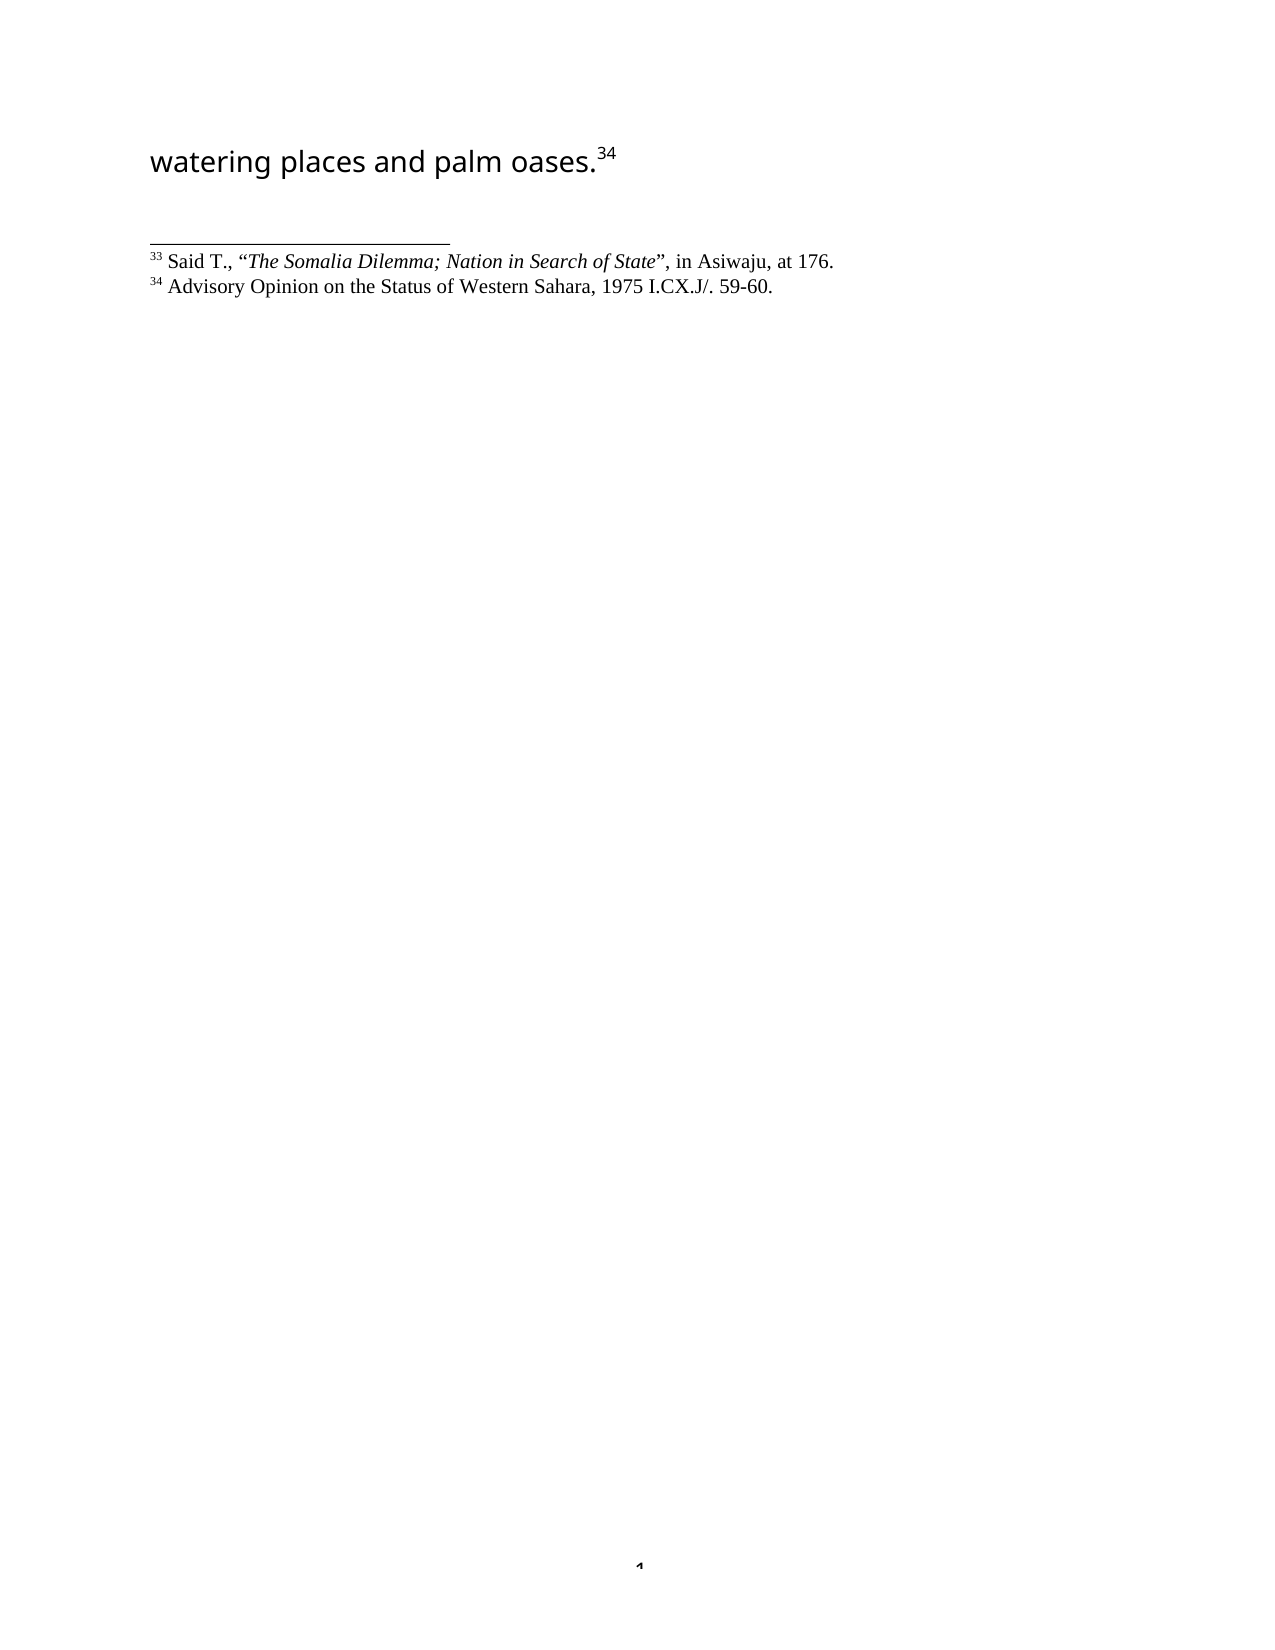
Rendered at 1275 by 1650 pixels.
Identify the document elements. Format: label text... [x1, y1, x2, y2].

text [150, 142, 1126, 181]
text 34 Advisory Opinion on the Status of Western Sahara, 1975 I.CX.J/. 59-60. [150, 274, 1137, 298]
text 33 Said T., “The Somalia Dilemma; Nation in Search of State”, in Asiwaju, at 176. [150, 249, 1137, 273]
